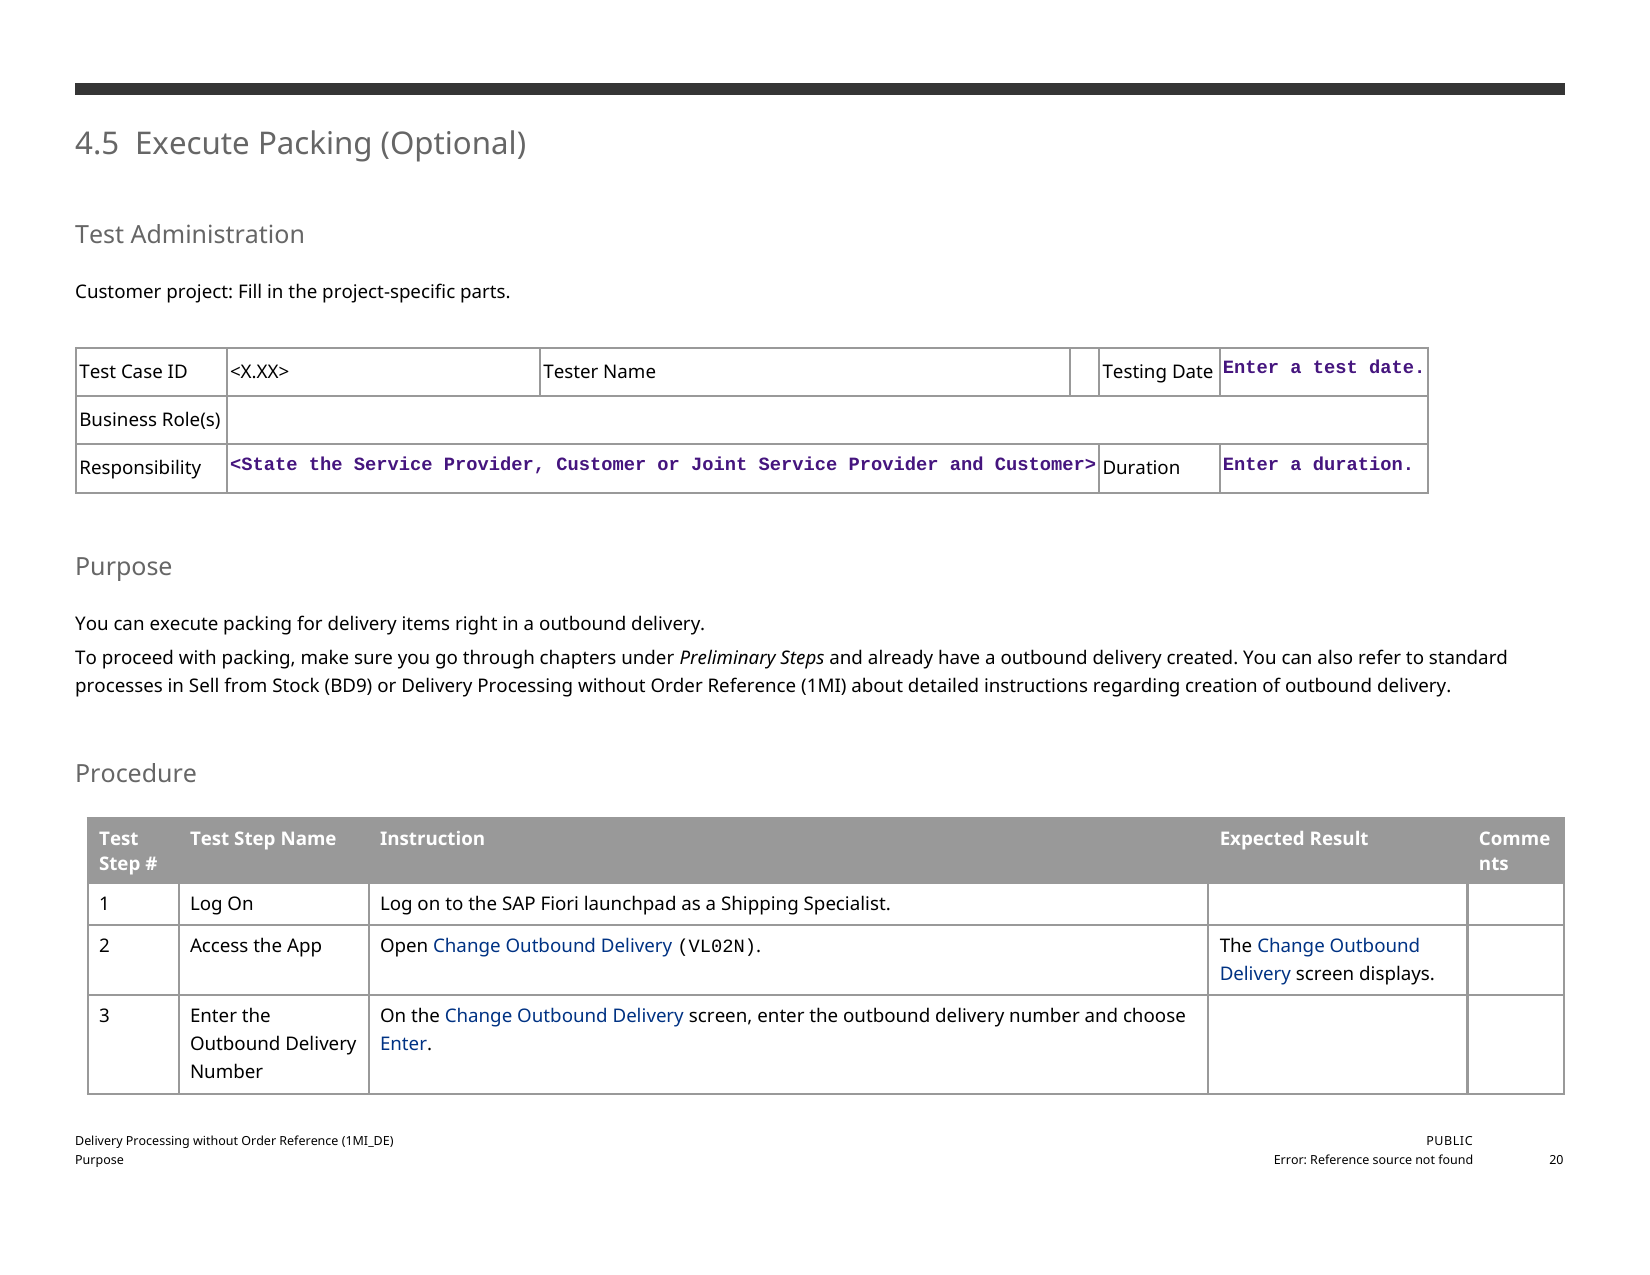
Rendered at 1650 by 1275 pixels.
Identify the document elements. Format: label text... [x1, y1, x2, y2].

table_cell The Change Outbound Delivery screen displays. [1209, 926, 1466, 994]
table_cell Enter a duration. [1221, 445, 1427, 492]
table_header Expected Result [1209, 819, 1466, 882]
table_cell Business Role(s) [77, 397, 226, 443]
table_cell 3 [89, 996, 178, 1092]
table_cell Open Change Outbound Delivery (VL02N). [370, 926, 1207, 994]
table_cell On the Change Outbound Delivery screen, enter the outbound delivery number and choose Enter. [370, 996, 1207, 1092]
table_header Tester Name [541, 349, 1069, 395]
table_cell 1 [89, 884, 178, 924]
table_cell Responsibility [77, 445, 226, 492]
subtitle Execute Packing (Optional) [75, 124, 1565, 162]
text Customer project: Fill in the project-specific parts. [75, 278, 1565, 304]
table_cell [1469, 884, 1563, 924]
table_cell Enter the Outbound Delivery Number [180, 996, 368, 1092]
table_cell Duration [1100, 445, 1219, 492]
table_cell [228, 397, 1427, 443]
table_header Enter a test date. [1221, 349, 1427, 395]
table_cell 2 [89, 926, 178, 994]
table_cell [1469, 926, 1563, 994]
title Test Administration [75, 220, 1565, 249]
table_cell Log on to the SAP Fiori launchpad as a Shipping Specialist. [370, 884, 1207, 924]
table_header Test Case ID [77, 349, 226, 395]
table_header Comments [1469, 819, 1563, 882]
table_cell <State the Service Provider, Customer or Joint Service Provider and Customer> [228, 445, 1098, 492]
table_header <X.XX> [228, 349, 539, 395]
title Purpose [75, 552, 1565, 581]
table_header Test Step # [89, 819, 178, 882]
table_cell [1209, 884, 1466, 924]
text You can execute packing for delivery items right in a outbound delivery. [75, 610, 1565, 636]
title Procedure [75, 759, 1565, 788]
table_cell [1209, 996, 1466, 1092]
table_header Instruction [370, 819, 1207, 882]
table_header Test Step Name [180, 819, 368, 882]
table_cell Log On [180, 884, 368, 924]
table_cell [1469, 996, 1563, 1092]
table_header [1071, 349, 1098, 395]
text To proceed with packing, make sure you go through chapters under Preliminary Steps and already have a outbound delivery created. You can also refer to standard processes in Sell from Stock (BD9) or Delivery Processing without Order Reference (1MI) about detailed instructions regarding creation of outbound delivery. [75, 644, 1565, 698]
table_cell Access the App [180, 926, 368, 994]
table_header Testing Date [1100, 349, 1219, 395]
